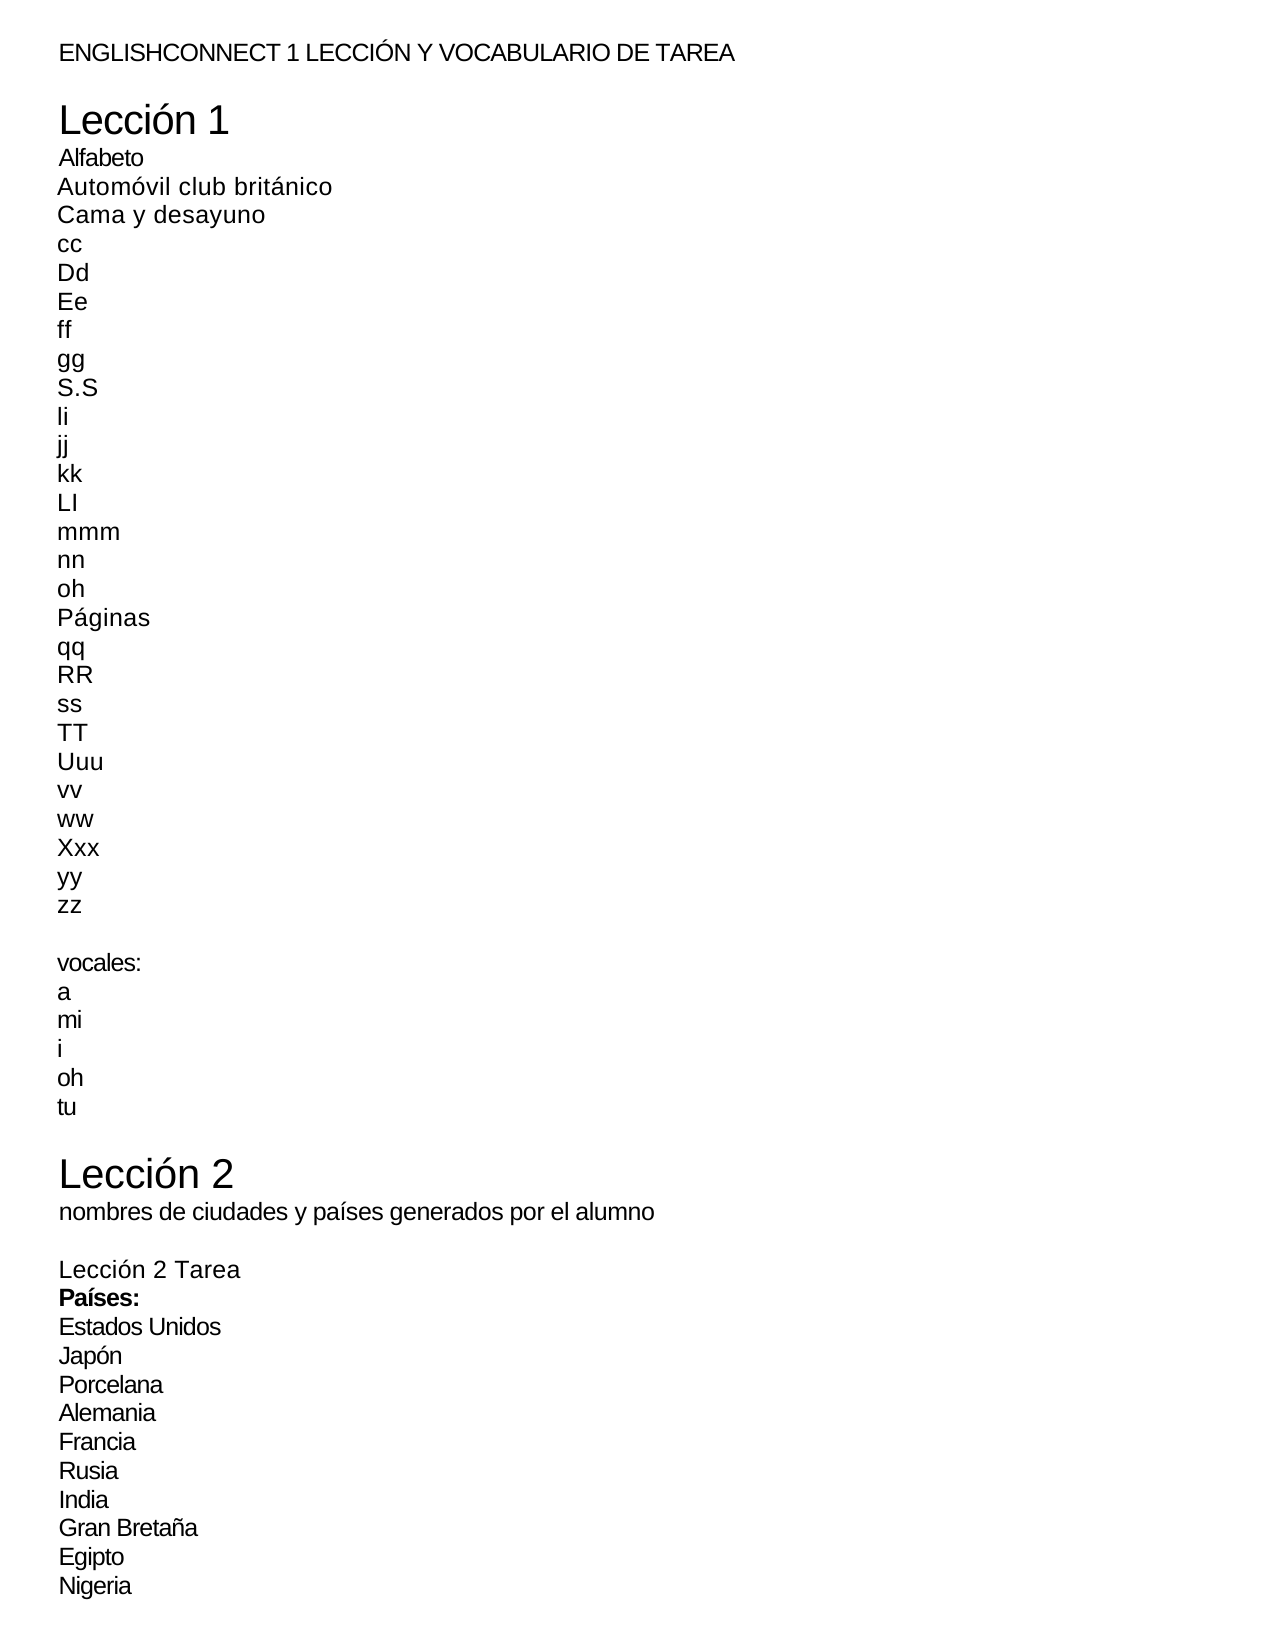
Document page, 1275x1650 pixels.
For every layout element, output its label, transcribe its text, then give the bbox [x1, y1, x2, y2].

text gg [57, 344, 958, 373]
text Rusia [58, 1456, 1090, 1484]
text vv [57, 775, 958, 804]
text Lección 2 Tarea [58, 1254, 1090, 1283]
text S.S [57, 373, 958, 402]
text Ee [57, 287, 958, 315]
text Francia [58, 1427, 1090, 1456]
text Cama y desayuno [57, 200, 958, 229]
text mmm [57, 517, 958, 545]
text kk [57, 459, 958, 488]
text Japón [58, 1341, 1090, 1369]
text Estados Unidos [58, 1312, 1090, 1341]
text jj [57, 430, 958, 459]
text Egipto [58, 1542, 1090, 1571]
text zz [57, 890, 958, 919]
text Automóvil club británico [57, 172, 958, 200]
text li [57, 402, 958, 430]
text TT [57, 718, 958, 747]
text oh [57, 574, 958, 603]
text LI [57, 488, 958, 517]
text Xxx [57, 833, 958, 862]
text cc [57, 229, 958, 258]
text i [57, 1034, 958, 1063]
text ss [57, 689, 958, 718]
text Porcelana [58, 1369, 1090, 1398]
text Alemania [58, 1398, 1090, 1427]
text Páginas [57, 603, 958, 632]
text Lección 2 [58, 1149, 1090, 1197]
text ww [57, 804, 958, 833]
text a [57, 977, 958, 1005]
text nombres de ciudades y países generados por el alumno [59, 1197, 1090, 1226]
text Lección 1 [58, 95, 1090, 143]
text mi [57, 1005, 958, 1034]
text Países: [58, 1283, 1090, 1312]
text Alfabeto [58, 143, 1090, 172]
text oh [57, 1063, 958, 1092]
text Nigeria [58, 1571, 1090, 1599]
text Uuu [57, 747, 958, 775]
text nn [57, 545, 958, 574]
text Gran Bretaña [58, 1513, 1090, 1542]
text vocales: [57, 948, 958, 977]
text ENGLISHCONNECT 1 LECCIÓN Y VOCABULARIO DE TAREA [58, 37, 1090, 66]
text ff [57, 315, 958, 344]
text tu [57, 1092, 958, 1120]
text RR [57, 660, 958, 689]
text Dd [57, 258, 958, 287]
text yy [57, 862, 958, 890]
text India [58, 1484, 1090, 1513]
text qq [57, 632, 958, 660]
